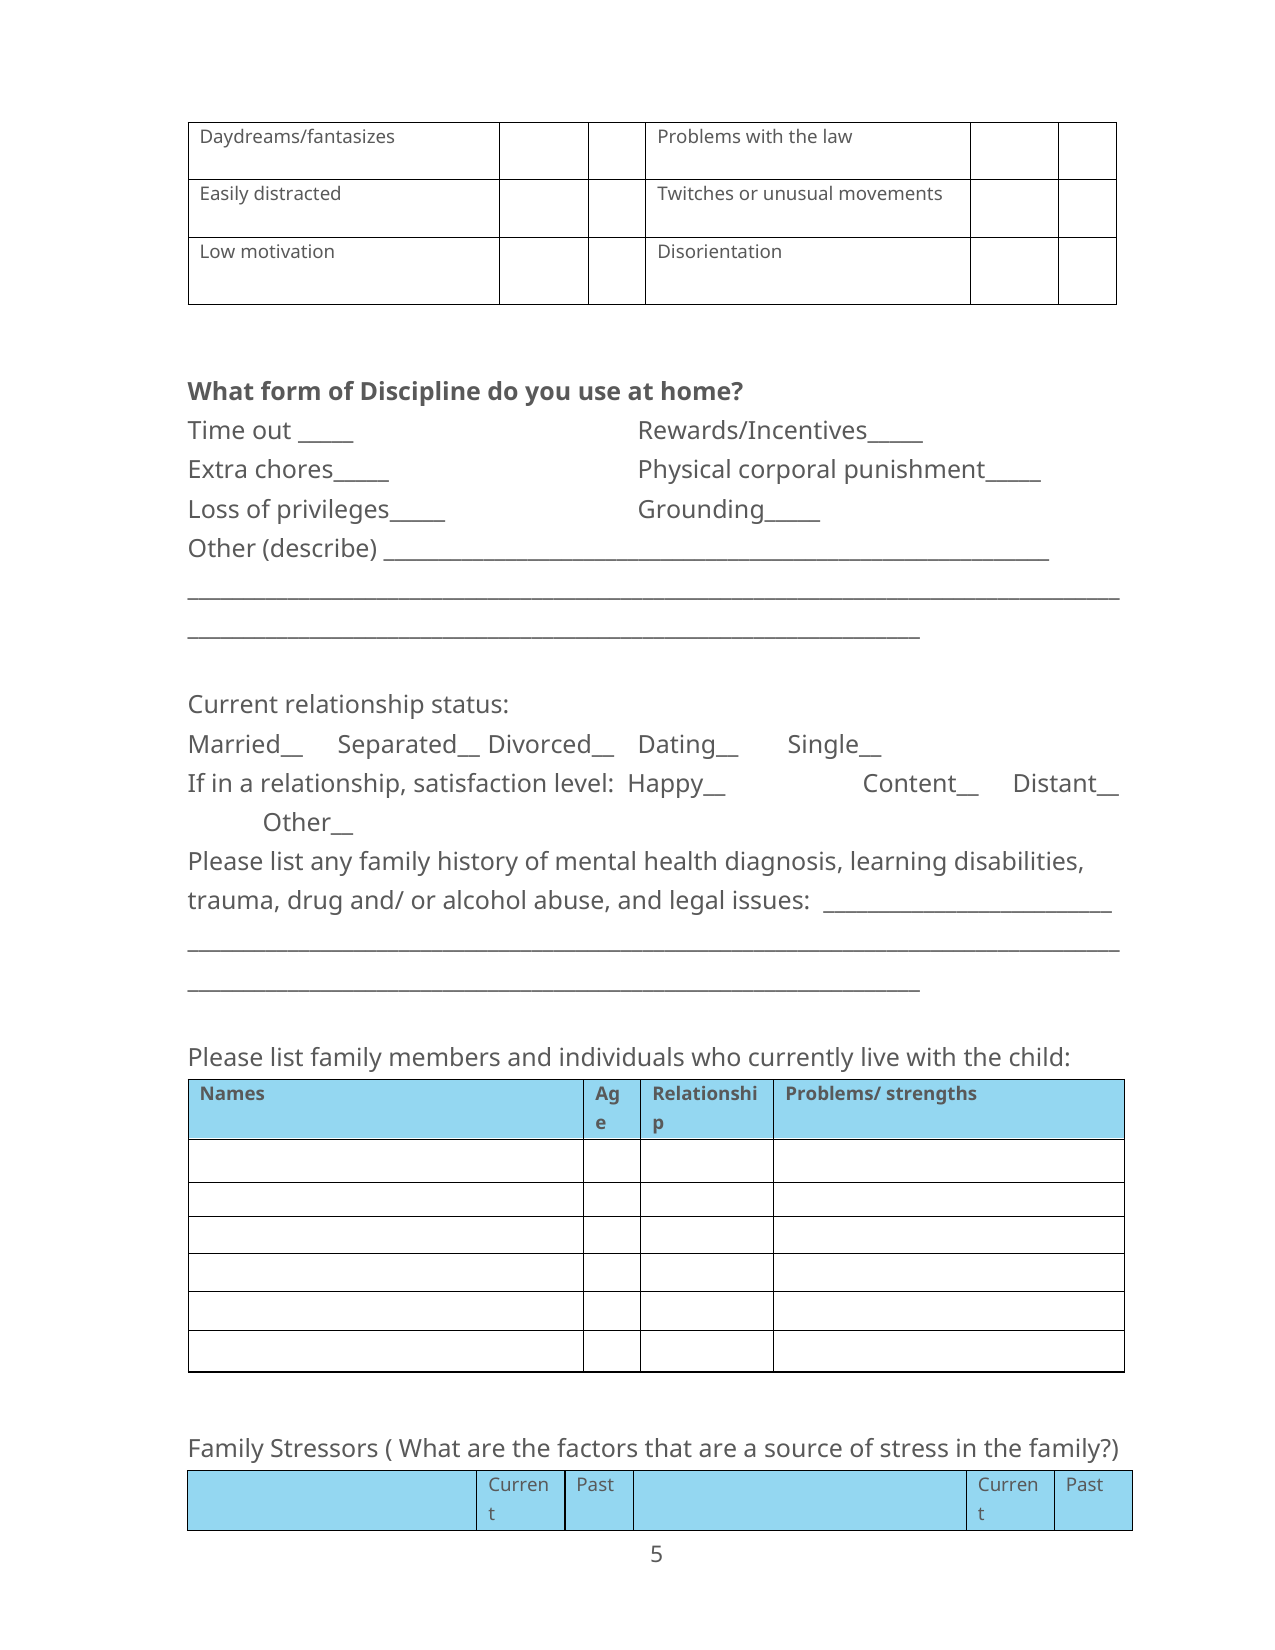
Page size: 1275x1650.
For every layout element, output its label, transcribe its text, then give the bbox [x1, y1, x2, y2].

table_cell Daydreams/fantasizes [189, 123, 499, 179]
table_cell [774, 1254, 1124, 1291]
table_cell Disorientation [646, 238, 970, 304]
table_cell Low motivation [189, 238, 499, 304]
table_header Relationship [641, 1080, 773, 1138]
table_cell [971, 123, 1058, 179]
table_cell [774, 1331, 1124, 1371]
text Extra chores_____ Physical corporal punishment_____ [187, 452, 1125, 486]
table_cell [641, 1140, 773, 1182]
table_cell [1059, 123, 1116, 179]
table_cell [971, 238, 1058, 304]
table_header Past [1055, 1471, 1132, 1530]
table_header Past [566, 1471, 633, 1530]
table_cell [971, 180, 1058, 237]
table_cell [641, 1331, 773, 1371]
table_cell Twitches or unusual movements [646, 180, 970, 237]
table_cell [641, 1254, 773, 1291]
table_header Age [584, 1080, 640, 1138]
text ______________________________________________________________________________________________________________________________________________________ [187, 570, 1125, 643]
table_cell [589, 180, 645, 237]
table_cell [641, 1183, 773, 1216]
table_cell [584, 1292, 640, 1330]
text Please list family members and individuals who currently live with the child: [187, 1040, 1125, 1074]
table_cell [589, 238, 645, 304]
table_cell [584, 1140, 640, 1182]
text What form of Discipline do you use at home? [187, 374, 1125, 408]
table_cell [189, 1183, 583, 1216]
table_cell [774, 1292, 1124, 1330]
table_cell [641, 1217, 773, 1253]
table_cell [641, 1292, 773, 1330]
table_cell [189, 1217, 583, 1253]
table_cell [584, 1331, 640, 1371]
table_cell Problems with the law [646, 123, 970, 179]
table_cell [500, 123, 588, 179]
table_cell [1059, 180, 1116, 237]
text Current relationship status: [187, 687, 1125, 721]
table_cell [189, 1292, 583, 1330]
table_cell [584, 1217, 640, 1253]
table_header Current [967, 1471, 1054, 1530]
table_cell [189, 1140, 583, 1182]
table_cell Easily distracted [189, 180, 499, 237]
table_cell [774, 1217, 1124, 1253]
text Other (describe) ____________________________________________________________ [187, 531, 1125, 564]
table_cell [189, 1254, 583, 1291]
text Please list any family history of mental health diagnosis, learning disabilities, trauma, drug and/ or alcohol abuse, and legal issues: __________________________ [187, 844, 1125, 917]
table_cell [500, 180, 588, 237]
table_header Names [189, 1080, 583, 1138]
table_cell [589, 123, 645, 179]
text Time out _____ Rewards/Incentives_____ [187, 413, 1125, 447]
table_cell [1059, 238, 1116, 304]
text Family Stressors ( What are the factors that are a source of stress in the family?) [187, 1431, 1125, 1465]
table_header [634, 1471, 966, 1530]
table_cell [774, 1183, 1124, 1216]
table_cell [584, 1183, 640, 1216]
table_cell [189, 1331, 583, 1371]
table_cell [584, 1254, 640, 1291]
table_cell [774, 1140, 1124, 1182]
table_header Problems/ strengths [774, 1080, 1124, 1138]
table_header Current [477, 1471, 564, 1530]
text ______________________________________________________________________________________________________________________________________________________ [187, 922, 1125, 995]
text Loss of privileges_____ Grounding_____ [187, 491, 1125, 525]
text Married__ Separated__ Divorced__ Dating__ Single__ [187, 726, 1125, 760]
table_header [188, 1471, 476, 1530]
table_cell [500, 238, 588, 304]
text If in a relationship, satisfaction level: Happy__ Content__ Distant__ Other__ [187, 766, 1125, 839]
